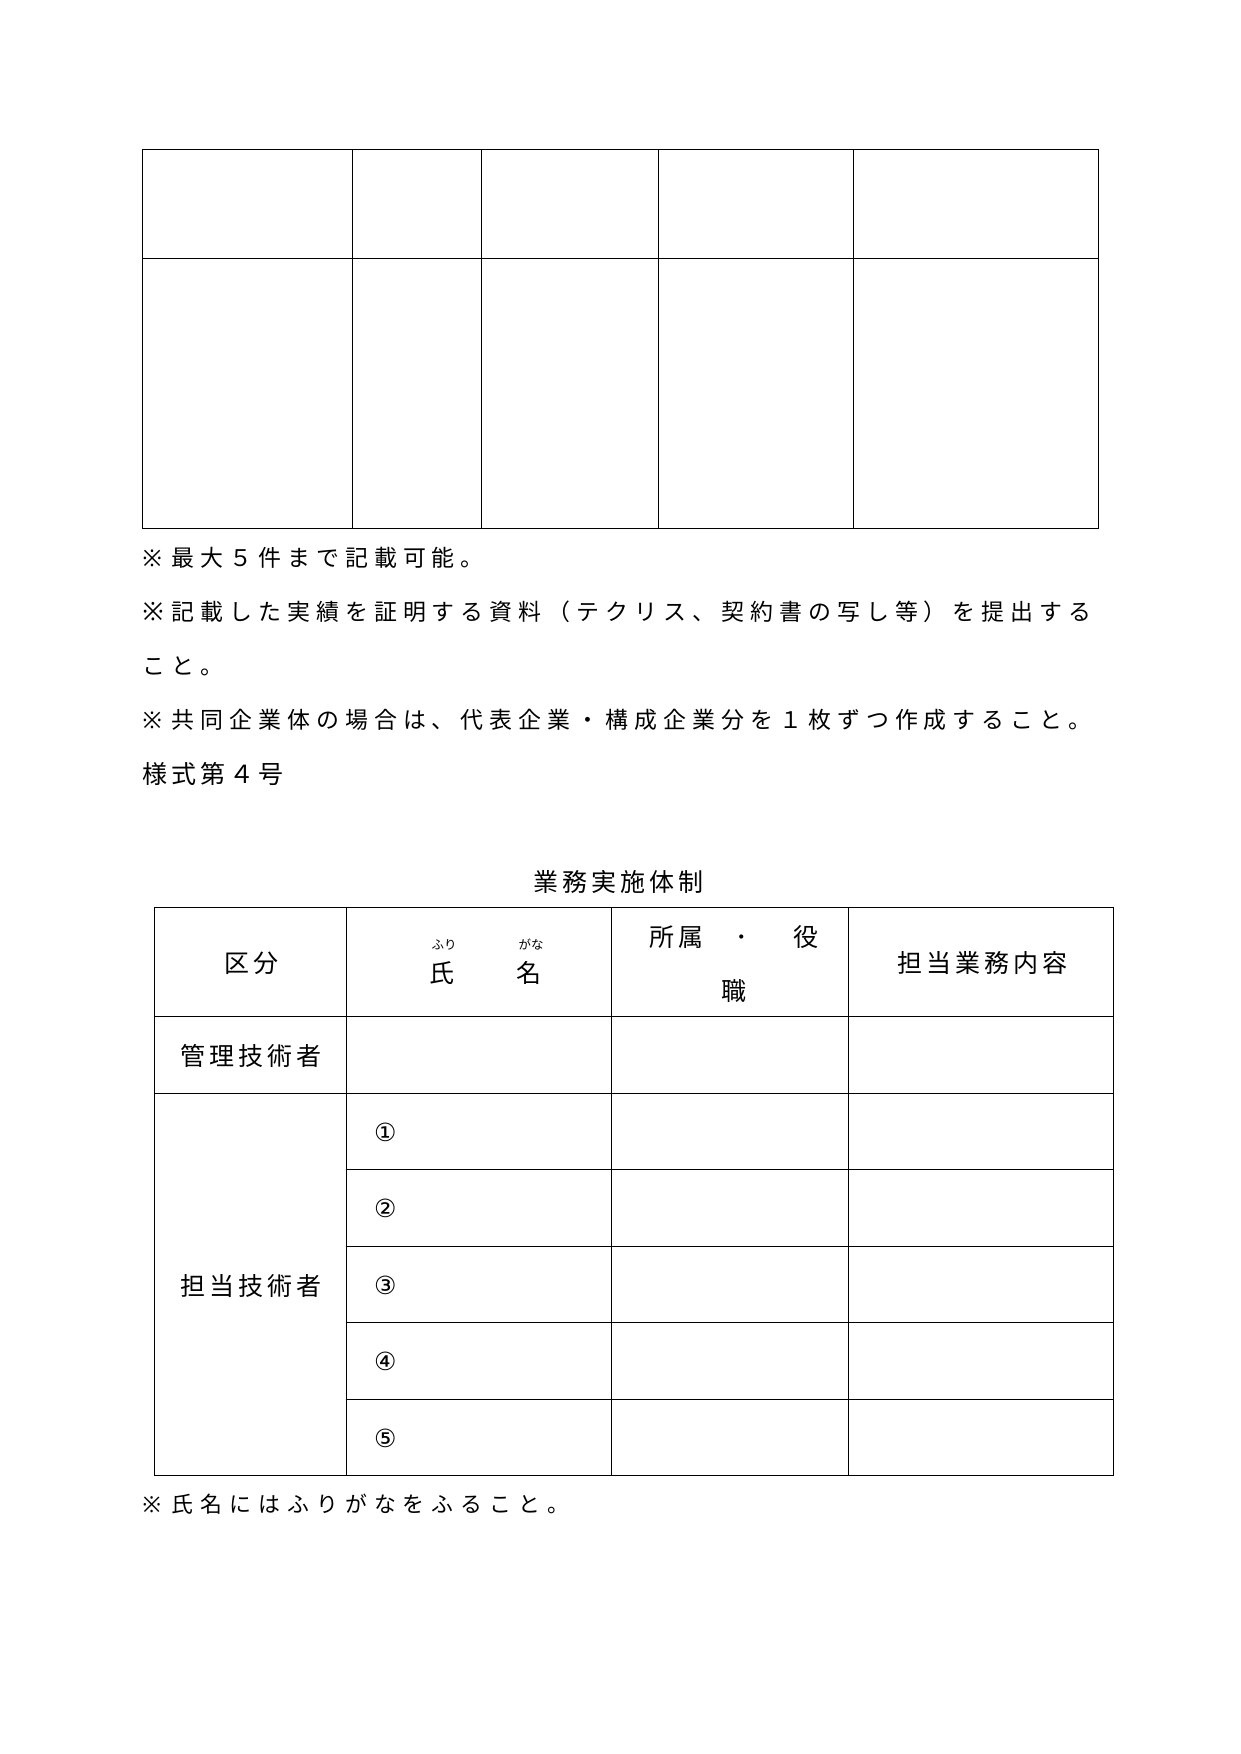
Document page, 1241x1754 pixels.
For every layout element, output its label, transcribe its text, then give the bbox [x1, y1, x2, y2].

text ※氏名にはふりがなをふること。 [142, 1476, 1098, 1530]
table_cell [849, 1323, 1113, 1399]
table_cell 管理技術者 [155, 1017, 346, 1093]
table_header 担当業務内容 [849, 908, 1113, 1016]
table_cell [612, 1017, 848, 1093]
table_cell ⑤ [347, 1400, 611, 1475]
table_cell [353, 150, 481, 257]
text 様式第４号 [142, 745, 1098, 799]
table_cell [659, 259, 853, 528]
table_cell [612, 1170, 848, 1246]
table_cell [347, 1017, 611, 1093]
table_header 所属 ･ 役職 [612, 908, 848, 1016]
table_header [347, 908, 611, 1016]
table_cell [143, 150, 352, 257]
table_cell [849, 1017, 1113, 1093]
text ※記載した実績を証明する資料（テクリス、契約書の写し等）を提出すること。 [142, 583, 1098, 691]
table_cell [849, 1400, 1113, 1475]
table_header 区分 [155, 908, 346, 1016]
table_cell ④ [347, 1323, 611, 1399]
table_cell [854, 259, 1098, 528]
table_cell [482, 150, 658, 257]
table_cell [612, 1094, 848, 1169]
text ※最大５件まで記載可能。 [142, 529, 1098, 583]
table_cell [849, 1247, 1113, 1322]
text ※共同企業体の場合は、代表企業・構成企業分を１枚ずつ作成すること。 [142, 691, 1098, 745]
table_cell [353, 259, 481, 528]
table_cell ① [347, 1094, 611, 1169]
table_cell 担当技術者 [155, 1094, 346, 1475]
table_cell [849, 1094, 1113, 1169]
table_cell ③ [347, 1247, 611, 1322]
table_cell [854, 150, 1098, 257]
table_cell ② [347, 1170, 611, 1246]
table_cell [612, 1247, 848, 1322]
table_cell [482, 259, 658, 528]
table_cell [849, 1170, 1113, 1246]
text 業務実施体制 [142, 853, 1098, 907]
table_cell [143, 259, 352, 528]
table_cell [612, 1400, 848, 1475]
table_cell [659, 150, 853, 257]
table_cell [612, 1323, 848, 1399]
